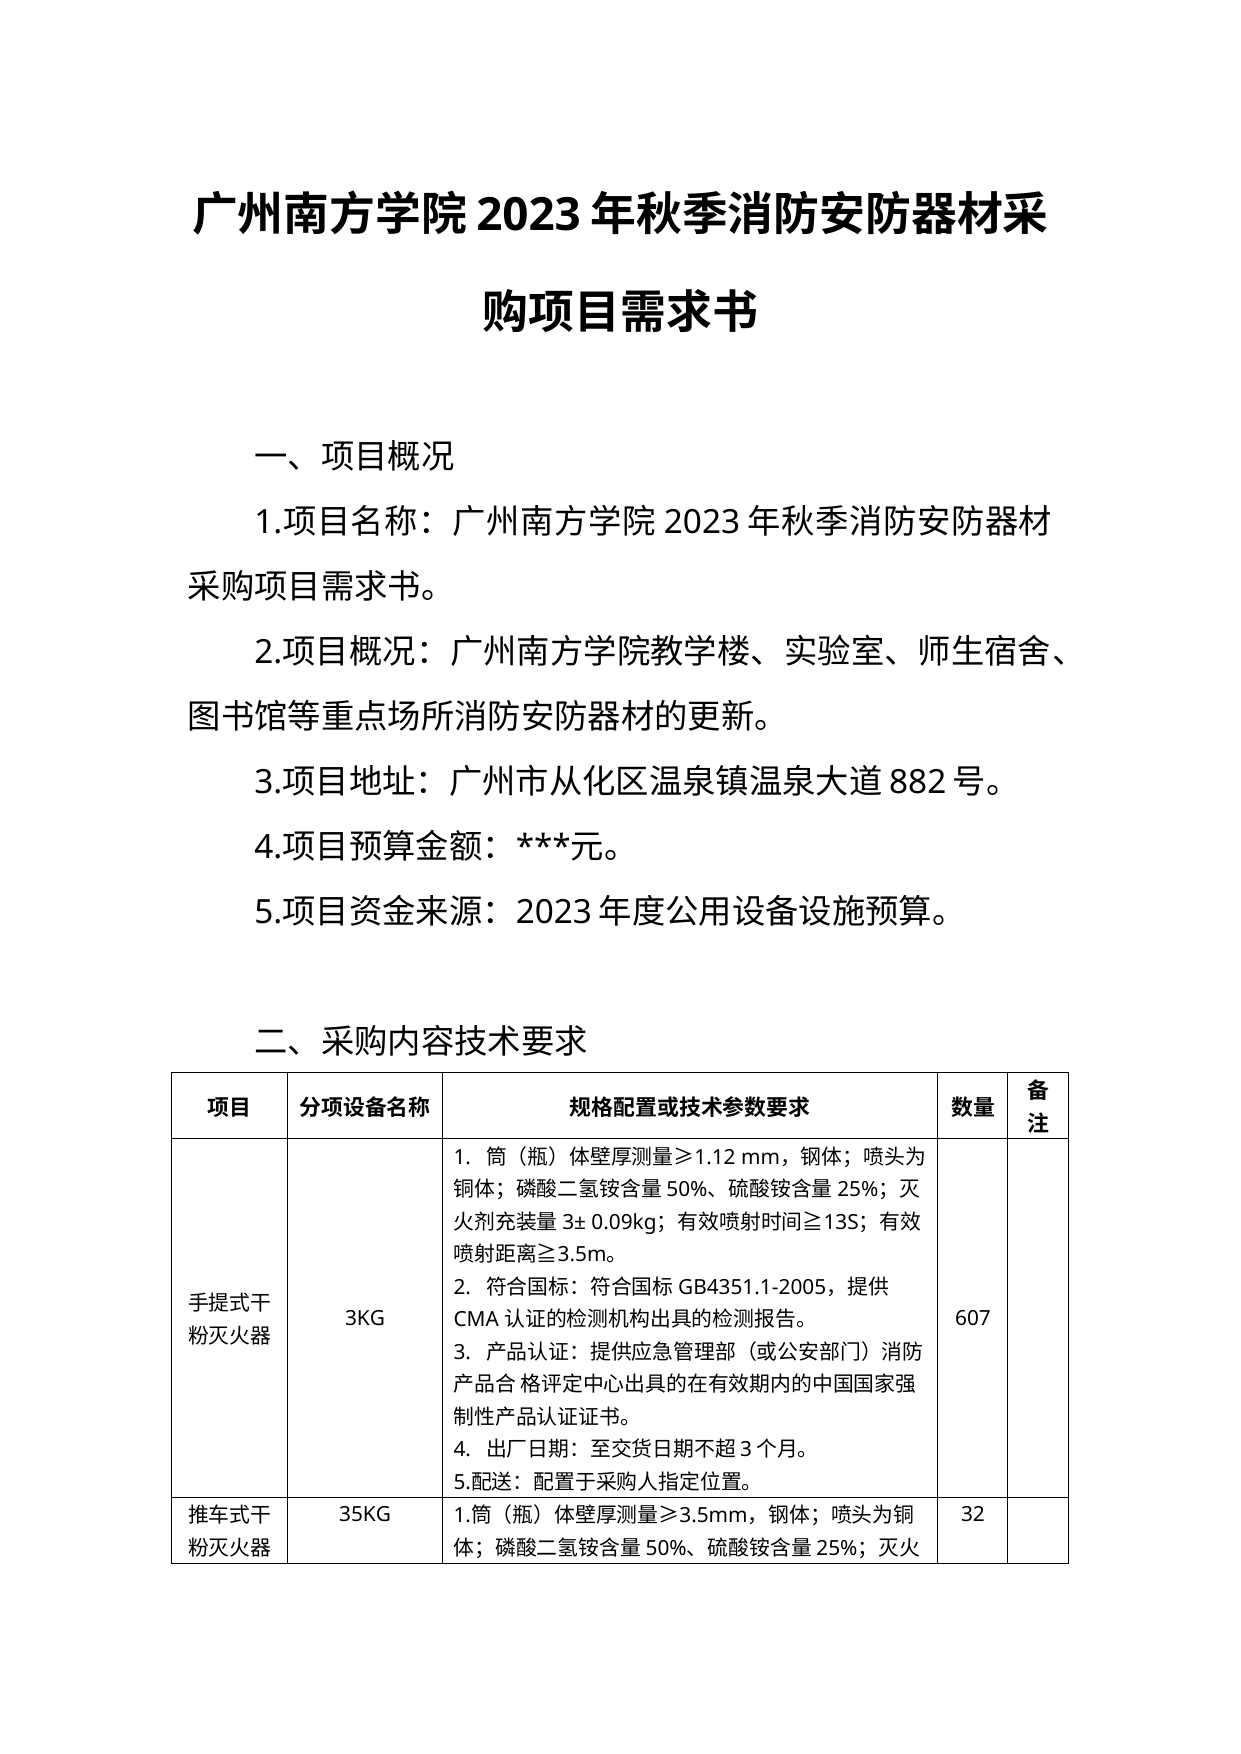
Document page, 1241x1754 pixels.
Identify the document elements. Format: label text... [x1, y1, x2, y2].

table_cell [1008, 1139, 1068, 1497]
table_cell 35KG [288, 1498, 442, 1563]
text 5.项目资金来源：2023年度公用设备设施预算。 [187, 877, 1053, 942]
text 2.项目概况：广州南方学院教学楼、实验室、师生宿舍、图书馆等重点场所消防安防器材的更新。 [187, 617, 1053, 747]
table_cell 手提式干粉灭火器 [172, 1139, 287, 1497]
text 二、采购内容技术要求 [187, 1007, 1053, 1072]
table_header 项目 [172, 1073, 287, 1138]
text 一、项目概况 [187, 422, 1053, 487]
table_header 备注 [1008, 1073, 1068, 1138]
table_cell [1008, 1498, 1068, 1563]
table_header 规格配置或技术参数要求 [443, 1073, 937, 1138]
text 广州南方学院2023年秋季消防安防器材采购项目需求书 [187, 162, 1053, 357]
table_cell 3KG [288, 1139, 442, 1497]
table_cell 607 [938, 1139, 1007, 1497]
table_cell 筒（瓶）体壁厚测量≥1.12 mm，钢体；喷头为铜体；磷酸二氢铵含量 50%、硫酸铵含量 25%；灭火剂充装量 3± 0.09kg；有效喷射时间≧13S；有效喷射距离≧3.5m。 符合国标：符合国标 GB4351.1-2005，提供 CMA 认证的检测机构出具的检测报告。 产品认证：提供应急管理部（或公安部门）消防产品合 格评定中心出具的在有效期内的中国国家强制性产品认证证书。 出厂日期：至交货日期不超3个月。 5.配送：配置于采购人指定位置。 [443, 1139, 937, 1497]
text 3.项目地址：广州市从化区温泉镇温泉大道882号。 [187, 747, 1053, 812]
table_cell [443, 1498, 937, 1563]
text 1.项目名称：广州南方学院2023年秋季消防安防器材采购项目需求书。 [187, 487, 1053, 617]
table_cell 推车式干粉灭火器 [172, 1498, 287, 1563]
table_cell 32 [938, 1498, 1007, 1563]
text 4.项目预算金额：***元。 [187, 812, 1053, 877]
table_header 分项设备名称 [288, 1073, 442, 1138]
table_header 数量 [938, 1073, 1007, 1138]
